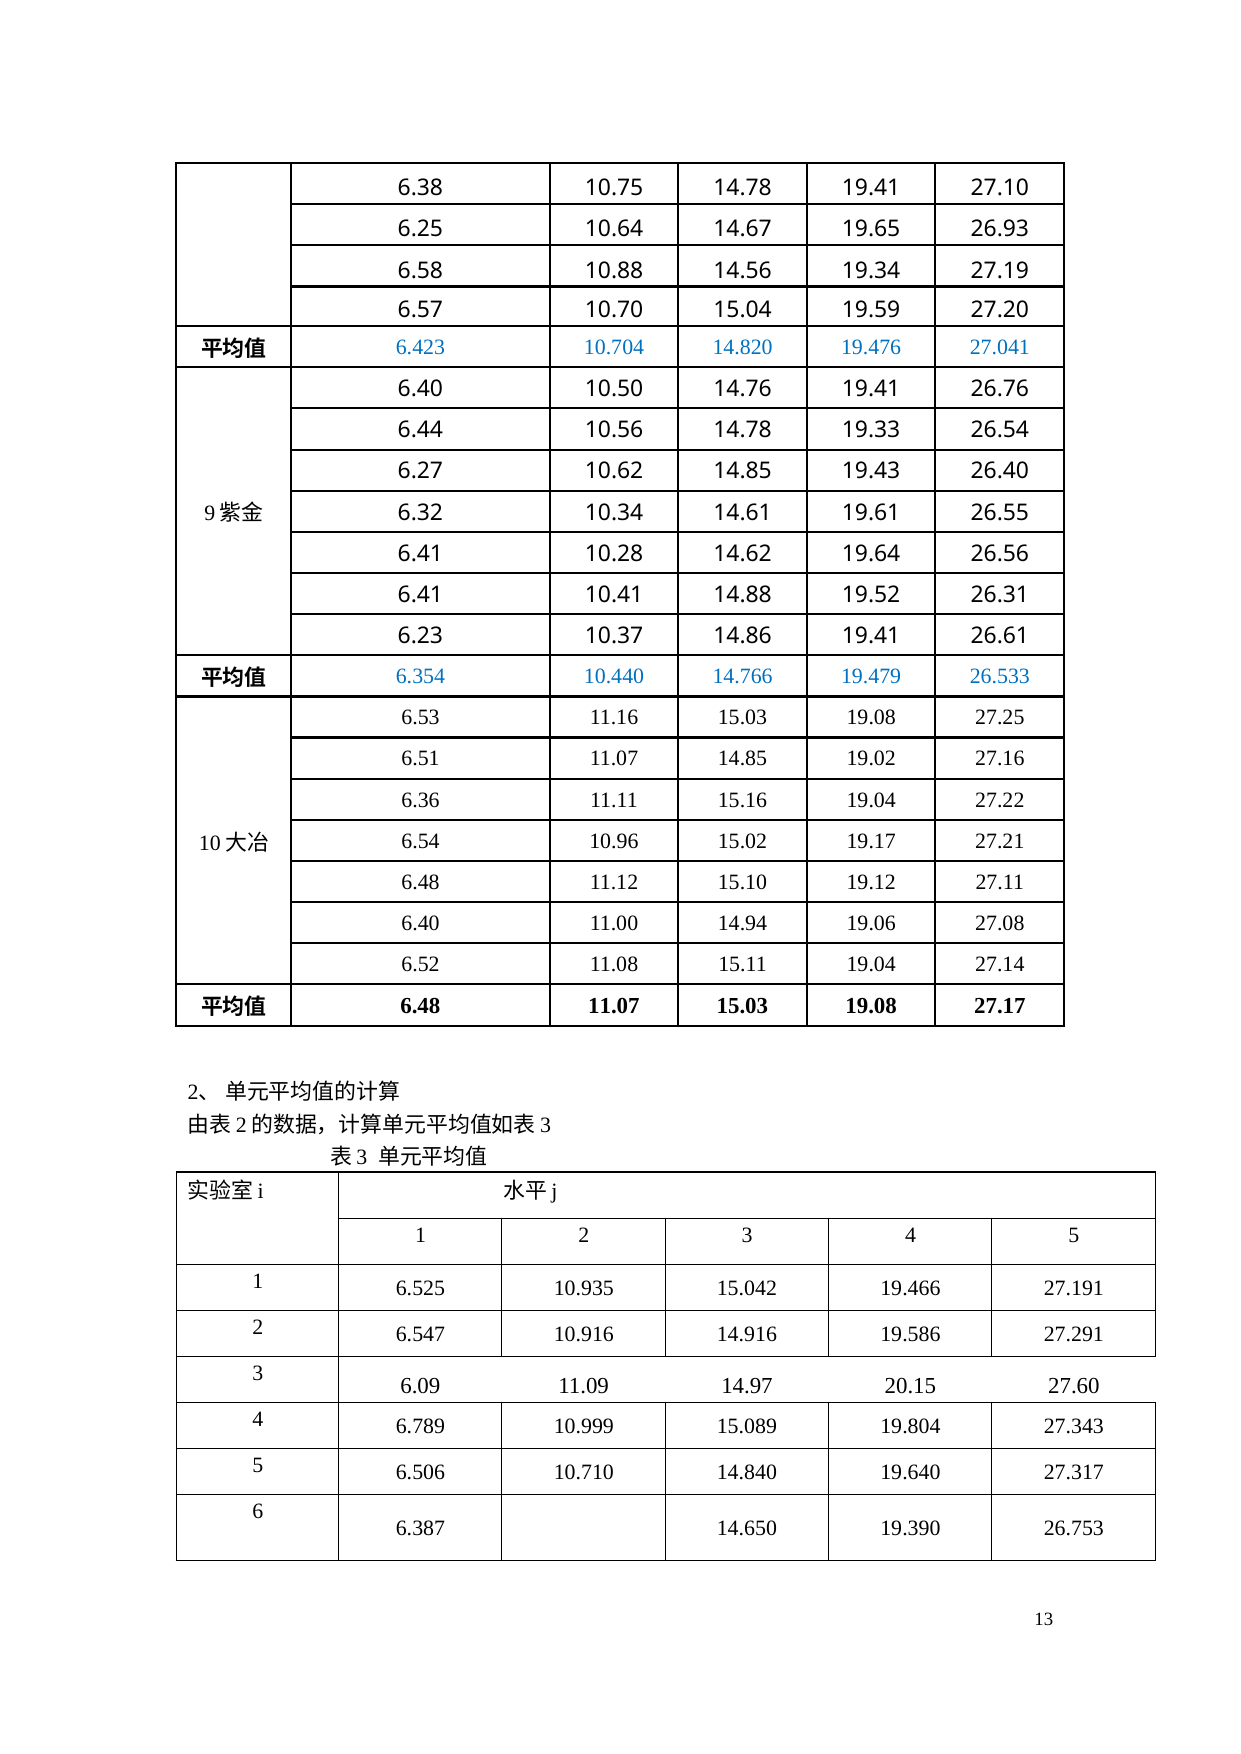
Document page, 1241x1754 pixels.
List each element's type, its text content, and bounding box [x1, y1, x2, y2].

table_cell 6.54 [292, 821, 549, 860]
table_cell 19.08 [808, 985, 934, 1024]
table_cell 6.48 [292, 985, 549, 1024]
table_cell 19.65 [808, 205, 934, 244]
table_cell 19.390 [829, 1495, 991, 1560]
text 表3 单元平均值 [187, 1139, 1053, 1171]
table_cell 27.17 [936, 985, 1063, 1024]
table_cell 1 [339, 1219, 501, 1263]
table_cell 平均值 [177, 327, 290, 366]
table_cell 14.62 [679, 533, 806, 572]
table_cell 27.20 [936, 288, 1063, 325]
table_cell 6.44 [292, 409, 549, 448]
table_cell 11.11 [551, 780, 677, 819]
table_cell 26.54 [936, 409, 1063, 448]
table_header 水平j [339, 1173, 1155, 1217]
table_cell 27.25 [936, 698, 1063, 736]
table_cell 27.343 [992, 1403, 1155, 1448]
table_cell 26.61 [936, 615, 1063, 654]
table_cell 27.10 [936, 164, 1063, 203]
table_cell 3 [177, 1357, 338, 1402]
table_cell 14.85 [679, 739, 806, 778]
table_cell 6.423 [292, 327, 549, 366]
table_cell 14.85 [679, 451, 806, 489]
table_cell 19.61 [808, 492, 934, 531]
table_cell 1 [177, 1265, 338, 1309]
table_cell 6.27 [292, 451, 549, 489]
table_cell 26.56 [936, 533, 1063, 572]
table_cell 15.04 [679, 288, 806, 325]
table_cell 10.56 [551, 409, 677, 448]
table_cell 6.506 [339, 1449, 501, 1494]
table_cell 19.04 [808, 944, 934, 983]
table_cell 27.60 [992, 1357, 1155, 1402]
table_cell 27.291 [992, 1311, 1155, 1356]
table_cell 26.76 [936, 368, 1063, 407]
table_cell 平均值 [177, 985, 290, 1024]
table_cell 2 [502, 1219, 665, 1263]
table_cell 11.12 [551, 862, 677, 901]
table_cell 11.00 [551, 903, 677, 942]
table_cell 4 [177, 1403, 338, 1448]
table_cell 15.042 [666, 1265, 828, 1309]
table_cell 6.51 [292, 739, 549, 778]
table_cell 6.23 [292, 615, 549, 654]
table_cell 10.440 [551, 656, 677, 695]
table_cell 19.02 [808, 739, 934, 778]
table_cell 10.710 [502, 1449, 665, 1494]
table_cell 14.78 [679, 164, 806, 203]
table_cell 6.354 [292, 656, 549, 695]
table_cell 6.48 [292, 862, 549, 901]
table_cell 3 [666, 1219, 828, 1263]
table_cell 14.650 [666, 1495, 828, 1560]
table_cell 19.52 [808, 574, 934, 613]
table_cell 10.28 [551, 533, 677, 572]
table_cell 26.533 [936, 656, 1063, 695]
table_cell 15.03 [679, 985, 806, 1024]
table_cell 19.17 [808, 821, 934, 860]
table_cell 6.58 [292, 246, 549, 285]
table_cell 19.479 [808, 656, 934, 695]
table_cell 11.09 [502, 1357, 665, 1402]
table_cell 27.14 [936, 944, 1063, 983]
table_cell 10.935 [502, 1265, 665, 1309]
table_cell 15.03 [679, 698, 806, 736]
table_cell 19.586 [829, 1311, 991, 1356]
table_cell 5 [177, 1449, 338, 1494]
table_cell 26.55 [936, 492, 1063, 531]
table_cell 14.88 [679, 574, 806, 613]
table_cell 11.08 [551, 944, 677, 983]
table_cell 10.88 [551, 246, 677, 285]
table_cell 6 [177, 1495, 338, 1560]
table_cell 6.32 [292, 492, 549, 531]
table_cell 11.07 [551, 985, 677, 1024]
table_cell 27.16 [936, 739, 1063, 778]
table_cell 15.16 [679, 780, 806, 819]
table_cell 26.93 [936, 205, 1063, 244]
table_cell 19.64 [808, 533, 934, 572]
table_cell 14.94 [679, 903, 806, 942]
table_cell 6.38 [292, 164, 549, 203]
table_cell [502, 1495, 665, 1560]
table_cell 19.04 [808, 780, 934, 819]
table_cell 6.25 [292, 205, 549, 244]
table_cell 15.11 [679, 944, 806, 983]
table_cell 19.12 [808, 862, 934, 901]
table_cell 27.11 [936, 862, 1063, 901]
table_header 实验室i [177, 1173, 338, 1263]
table_cell 15.10 [679, 862, 806, 901]
table_cell 26.31 [936, 574, 1063, 613]
table_cell 6.547 [339, 1311, 501, 1356]
table_cell 9紫金 [177, 368, 290, 654]
table_cell 26.753 [992, 1495, 1155, 1560]
table_cell 19.41 [808, 615, 934, 654]
table_cell 19.804 [829, 1403, 991, 1448]
table_cell 14.67 [679, 205, 806, 244]
table_cell 19.34 [808, 246, 934, 285]
table_cell 6.53 [292, 698, 549, 736]
table_cell 6.09 [339, 1357, 502, 1402]
table_cell 6.387 [339, 1495, 501, 1560]
table_cell 14.97 [665, 1357, 828, 1402]
table_cell 5 [992, 1219, 1155, 1263]
table_cell 19.59 [808, 288, 934, 325]
table_cell 2 [177, 1311, 338, 1356]
table_cell 19.43 [808, 451, 934, 489]
table_cell 19.08 [808, 698, 934, 736]
table_cell 10.50 [551, 368, 677, 407]
table_cell 14.86 [679, 615, 806, 654]
table_cell 平均值 [177, 656, 290, 695]
table_cell 14.76 [679, 368, 806, 407]
table_cell 19.06 [808, 903, 934, 942]
table_cell 6.41 [292, 574, 549, 613]
table_cell 10.62 [551, 451, 677, 489]
table_cell 15.02 [679, 821, 806, 860]
table_cell 6.57 [292, 288, 549, 325]
table_cell 4 [829, 1219, 991, 1263]
list 单元平均值的计算 [187, 1074, 1053, 1106]
table_cell 19.33 [808, 409, 934, 448]
table_cell 10.41 [551, 574, 677, 613]
table_cell 27.21 [936, 821, 1063, 860]
table_cell 10.916 [502, 1311, 665, 1356]
table_cell 27.19 [936, 246, 1063, 285]
table_cell 27.08 [936, 903, 1063, 942]
table_cell 6.52 [292, 944, 549, 983]
table_cell 19.41 [808, 368, 934, 407]
table_cell 20.15 [829, 1357, 992, 1402]
table_cell 6.40 [292, 903, 549, 942]
table_cell 27.22 [936, 780, 1063, 819]
table_cell 10.999 [502, 1403, 665, 1448]
table_cell 19.466 [829, 1265, 991, 1309]
table_cell 27.191 [992, 1265, 1155, 1309]
table_cell 10.34 [551, 492, 677, 531]
table_cell 6.525 [339, 1265, 501, 1309]
table_cell 14.78 [679, 409, 806, 448]
table_cell 10.37 [551, 615, 677, 654]
table_cell 19.41 [808, 164, 934, 203]
table_cell 10.704 [551, 327, 677, 366]
table_cell 10.64 [551, 205, 677, 244]
table_cell 6.40 [292, 368, 549, 407]
table_cell 11.07 [551, 739, 677, 778]
table_cell 10.70 [551, 288, 677, 325]
table_cell 14.56 [679, 246, 806, 285]
table_cell 6.789 [339, 1403, 501, 1448]
table_cell 27.041 [936, 327, 1063, 366]
table_cell 15.089 [666, 1403, 828, 1448]
table_cell 27.317 [992, 1449, 1155, 1494]
table_cell 6.41 [292, 533, 549, 572]
table_cell 6.36 [292, 780, 549, 819]
text 由表2的数据，计算单元平均值如表3 [187, 1106, 1053, 1139]
table_cell 19.476 [808, 327, 934, 366]
table_cell 14.61 [679, 492, 806, 531]
table_cell 10.75 [551, 164, 677, 203]
table_cell 14.766 [679, 656, 806, 695]
table_cell 19.640 [829, 1449, 991, 1494]
table_cell 14.820 [679, 327, 806, 366]
table_cell 11.16 [551, 698, 677, 736]
table_cell 10.96 [551, 821, 677, 860]
table_cell 10大冶 [177, 698, 290, 983]
table_cell 14.916 [666, 1311, 828, 1356]
table_cell 26.40 [936, 451, 1063, 489]
table_cell 14.840 [666, 1449, 828, 1494]
